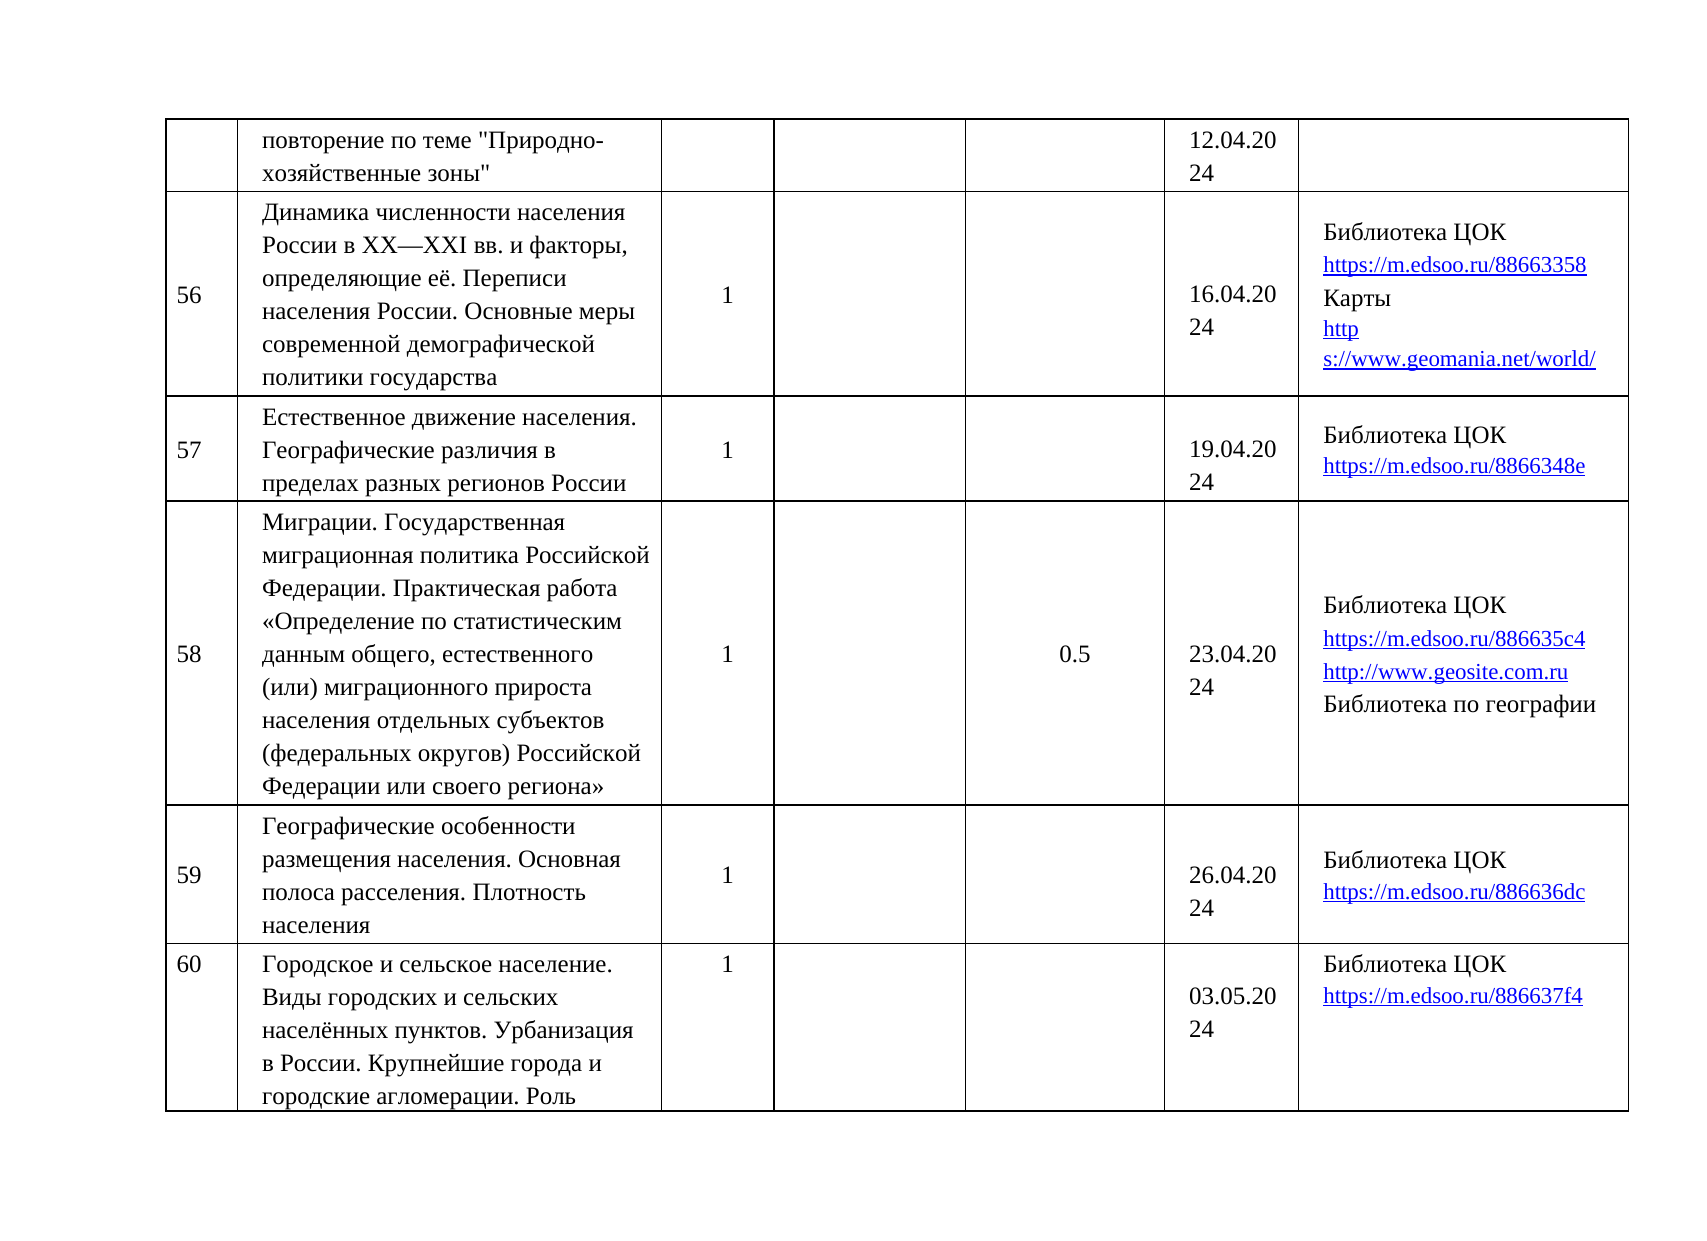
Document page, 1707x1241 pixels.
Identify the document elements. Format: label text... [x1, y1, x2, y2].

table_cell 1 [662, 120, 773, 191]
table_cell [775, 192, 965, 395]
table_cell Естественное движение населения. Географические различия в пределах разных регионов России [238, 397, 661, 500]
table_cell 58 [167, 502, 237, 804]
table_cell [966, 120, 1164, 191]
table_cell Географические особенности размещения населения. Основная полоса расселения. Плотность населения [238, 806, 661, 942]
table_cell [966, 806, 1164, 942]
table_cell Библиотека ЦОК https://m.edsoo.ru/886635c4 http://www.geosite.com.ru Библиотека по географии [1299, 502, 1628, 804]
table_cell Библиотека ЦОК https://m.edsoo.ru/886636dc [1299, 806, 1628, 942]
table_cell 16.04.2024 [1165, 192, 1298, 395]
table_cell 0.5 [966, 502, 1164, 804]
table_cell 57 [167, 397, 237, 500]
table_cell [775, 502, 965, 804]
table_cell [775, 944, 965, 1110]
table_cell [775, 120, 965, 191]
table_cell 56 [167, 192, 237, 395]
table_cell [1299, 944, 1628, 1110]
table_cell Миграции. Государственная миграционная политика Российской Федерации. Практическая работа «Определение по статистическим данным общего, естественного (или) миграционного прироста населения отдельных субъектов (федеральных округов) Российской Федерации или своего региона» [238, 502, 661, 804]
table_cell [966, 944, 1164, 1110]
table_cell 26.04.2024 [1165, 806, 1298, 942]
table_cell 1 [662, 192, 773, 395]
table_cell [238, 120, 661, 191]
table_cell 19.04.2024 [1165, 397, 1298, 500]
table_cell 1 [662, 397, 773, 500]
table_cell 59 [167, 806, 237, 942]
table_cell 03.05.2024 [1165, 944, 1298, 1110]
table_cell Библиотека ЦОК https://m.edsoo.ru/88663358 Карты https://www.geomania.net/world/ [1299, 192, 1628, 395]
table_cell [775, 806, 965, 942]
table_cell 1 [662, 806, 773, 942]
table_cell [238, 944, 661, 1110]
table_cell Библиотека ЦОК https://m.edsoo.ru/8866348e [1299, 397, 1628, 500]
table_cell [966, 397, 1164, 500]
table_cell Динамика численности населения России в XX—XXI вв. и факторы, определяющие её. Переписи населения России. Основные меры современной демографической политики государства [238, 192, 661, 395]
table_cell 23.04.2024 [1165, 502, 1298, 804]
table_cell 60 [167, 944, 237, 1110]
table_cell [1299, 120, 1628, 191]
table_cell [966, 192, 1164, 395]
table_cell 55 [167, 120, 237, 191]
table_cell 12.04.2024 [1165, 120, 1298, 191]
table_cell 1 [662, 944, 773, 1110]
table_cell 1 [662, 502, 773, 804]
table_cell [775, 397, 965, 500]
